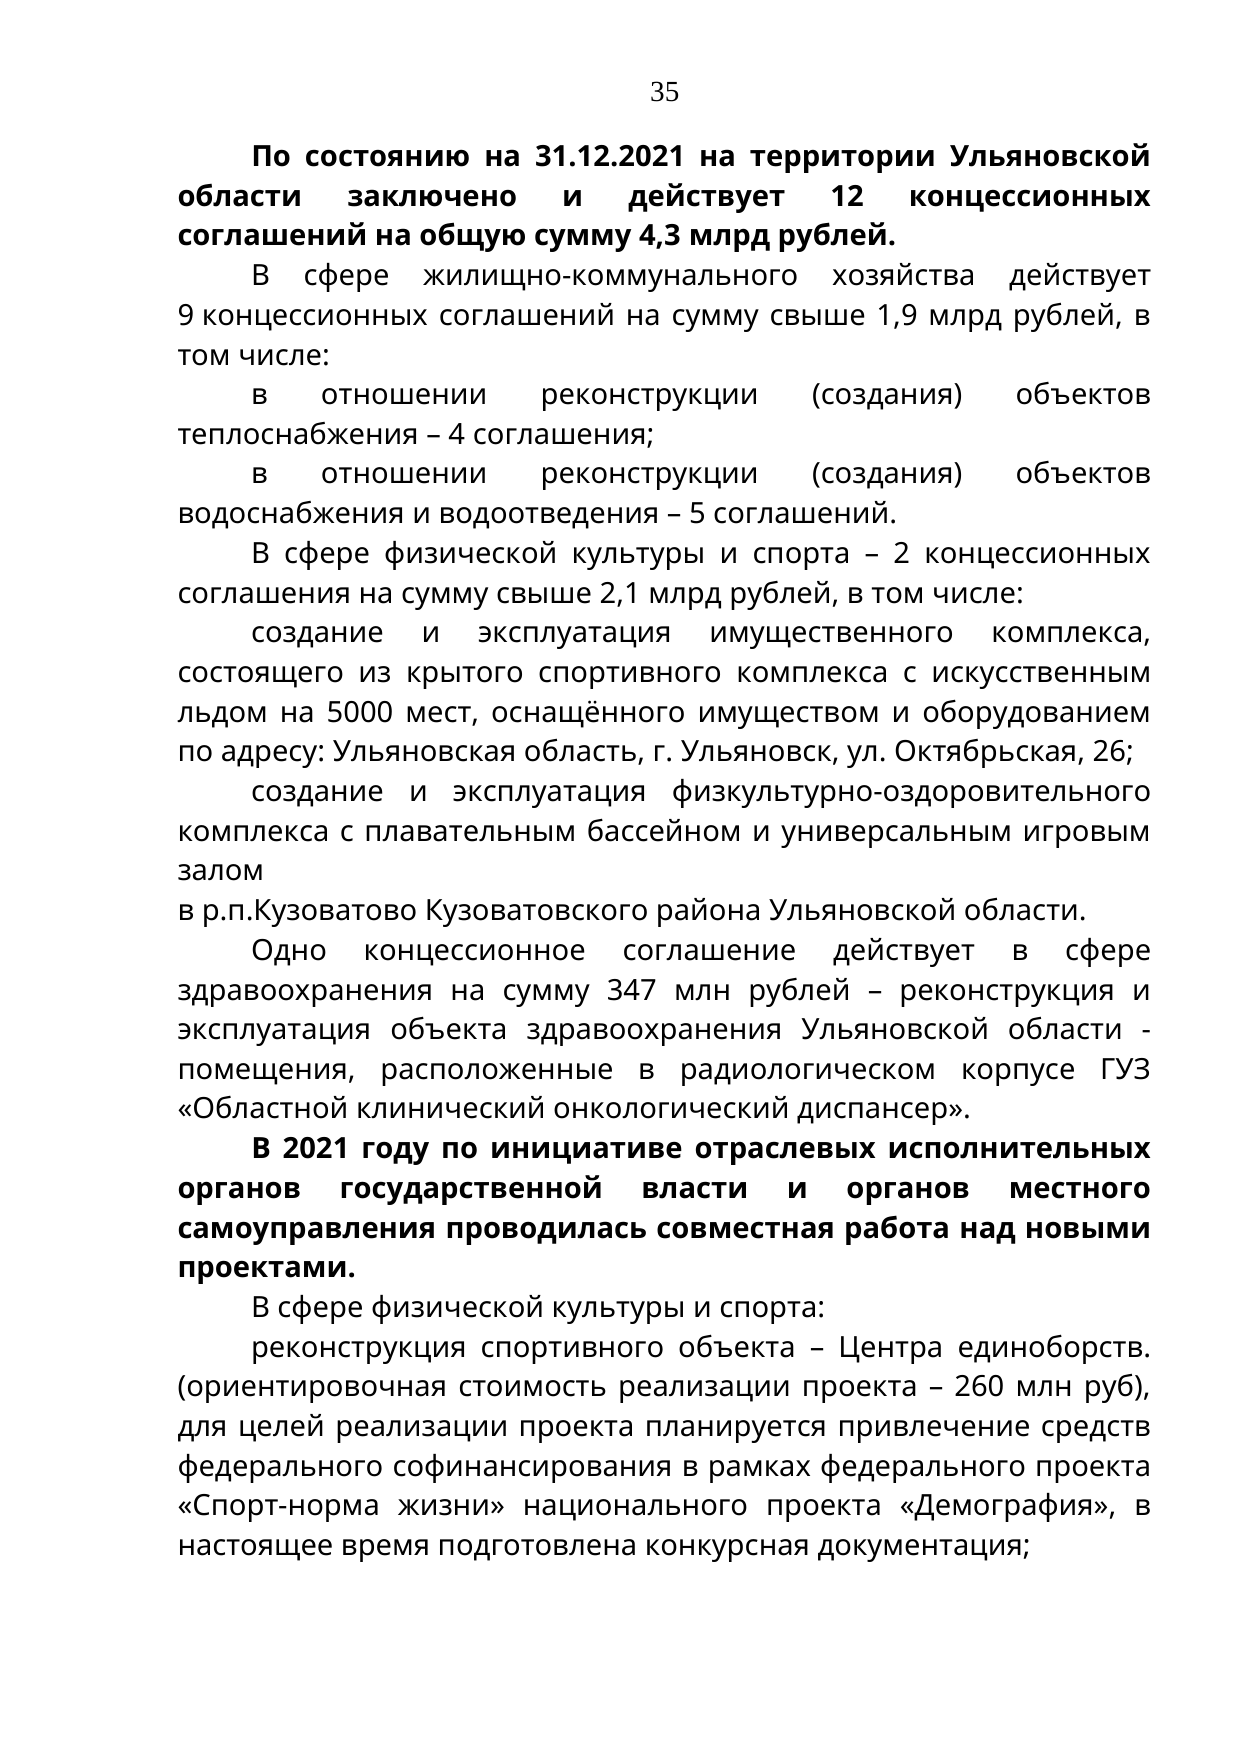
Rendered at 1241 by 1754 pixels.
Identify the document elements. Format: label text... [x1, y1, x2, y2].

text в отношении реконструкции (создания) объектов водоснабжения и водоотведения – 5 соглашений. [177, 453, 1152, 532]
text В 2021 году по инициативе отраслевых исполнительных органов государственной власти и органов местного самоуправления проводилась совместная работа над новыми проектами. [177, 1127, 1152, 1286]
text создание и эксплуатация имущественного комплекса, состоящего из крытого спортивного комплекса с искусственным льдом на 5000 мест, оснащённого имуществом и оборудованием по адресу: Ульяновская область, г. Ульяновск, ул. Октябрьская, 26; [177, 612, 1152, 770]
text в отношении реконструкции (создания) объектов теплоснабжения – 4 соглашения; [177, 373, 1152, 453]
text В сфере физической культуры и спорта – 2 концессионных соглашения на сумму свыше 2,1 млрд рублей, в том числе: [177, 532, 1152, 612]
text В сфере физической культуры и спорта: [177, 1286, 1152, 1326]
text создание и эксплуатация физкультурно-оздоровительного комплекса с плавательным бассейном и универсальным игровым залом в р.п.Кузоватово Кузоватовского района Ульяновской области. [177, 770, 1152, 929]
text В сфере жилищно-коммунального хозяйства действует 9 концессионных соглашений на сумму свыше 1,9 млрд рублей, в том числе: [177, 254, 1152, 373]
text Одно концессионное соглашение действует в сфере здравоохранения на сумму 347 млн рублей – реконструкция и эксплуатация объекта здравоохранения Ульяновской области - помещения, расположенные в радиологическом корпусе ГУЗ «Областной клинический онкологический диспансер». [177, 929, 1152, 1127]
text реконструкция спортивного объекта – Центра единоборств. (ориентировочная стоимость реализации проекта – 260 млн руб), для целей реализации проекта планируется привлечение средств федерального софинансирования в рамках федерального проекта «Спорт-норма жизни» национального проекта «Демография», в настоящее время подготовлена конкурсная документация; [177, 1326, 1152, 1564]
text По состоянию на 31.12.2021 на территории Ульяновской области заключено и действует 12 концессионных соглашений на общую сумму 4,3 млрд рублей. [177, 135, 1152, 254]
